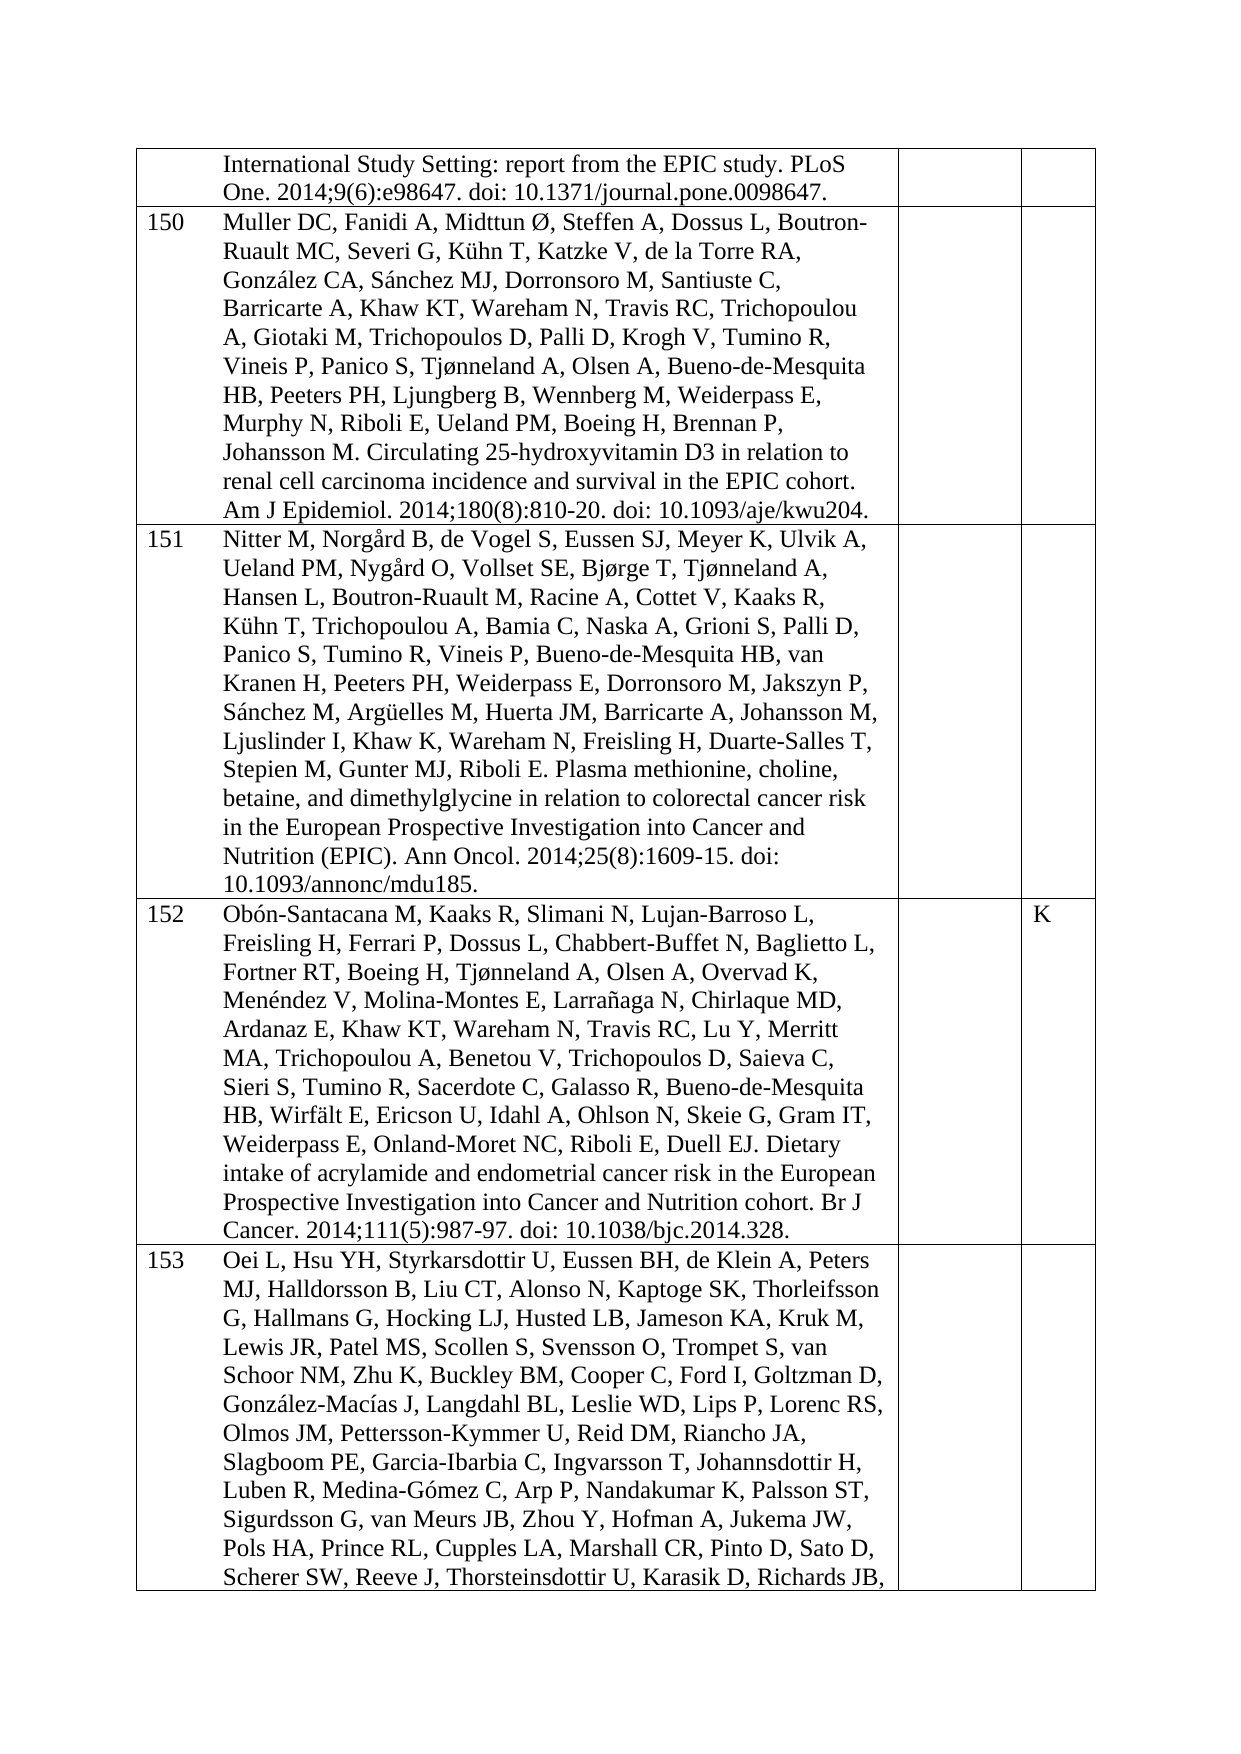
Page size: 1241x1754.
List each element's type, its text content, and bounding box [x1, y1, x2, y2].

table_cell [1022, 525, 1095, 898]
table_cell [899, 1245, 1021, 1590]
table_cell [899, 525, 1021, 898]
table_cell [899, 899, 1021, 1244]
table_cell [899, 149, 1021, 206]
table_cell [1022, 1245, 1095, 1590]
table_cell Obón-Santacana M, Kaaks R, Slimani N, Lujan-Barroso L, Freisling H, Ferrari P, Dossus L, Chabbert-Buffet N, Baglietto L, Fortner RT, Boeing H, Tjønneland A, Olsen A, Overvad K, Menéndez V, Molina-Montes E, Larrañaga N, Chirlaque MD, Ardanaz E, Khaw KT, Wareham N, Travis RC, Lu Y, Merritt MA, Trichopoulou A, Benetou V, Trichopoulos D, Saieva C, Sieri S, Tumino R, Sacerdote C, Galasso R, Bueno-de-Mesquita HB, Wirfält E, Ericson U, Idahl A, Ohlson N, Skeie G, Gram IT, Weiderpass E, Onland-Moret NC, Riboli E, Duell EJ. Dietary intake of acrylamide and endometrial cancer risk in the European Prospective Investigation into Cancer and Nutrition cohort. Br J Cancer. 2014;111(5):987-97. doi: 10.1038/bjc.2014.328. [137, 899, 898, 1244]
table_cell Muller DC, Fanidi A, Midttun Ø, Steffen A, Dossus L, Boutron-Ruault MC, Severi G, Kühn T, Katzke V, de la Torre RA, González CA, Sánchez MJ, Dorronsoro M, Santiuste C, Barricarte A, Khaw KT, Wareham N, Travis RC, Trichopoulou A, Giotaki M, Trichopoulos D, Palli D, Krogh V, Tumino R, Vineis P, Panico S, Tjønneland A, Olsen A, Bueno-de-Mesquita HB, Peeters PH, Ljungberg B, Wennberg M, Weiderpass E, Murphy N, Riboli E, Ueland PM, Boeing H, Brennan P, Johansson M. Circulating 25-hydroxyvitamin D3 in relation to renal cell carcinoma incidence and survival in the EPIC cohort. Am J Epidemiol. 2014;180(8):810-20. doi: 10.1093/aje/kwu204. [137, 207, 898, 523]
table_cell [137, 1245, 898, 1590]
table_cell K [1022, 149, 1095, 206]
table_cell Nitter M, Norgård B, de Vogel S, Eussen SJ, Meyer K, Ulvik A, Ueland PM, Nygård O, Vollset SE, Bjørge T, Tjønneland A, Hansen L, Boutron-Ruault M, Racine A, Cottet V, Kaaks R, Kühn T, Trichopoulou A, Bamia C, Naska A, Grioni S, Palli D, Panico S, Tumino R, Vineis P, Bueno-de-Mesquita HB, van Kranen H, Peeters PH, Weiderpass E, Dorronsoro M, Jakszyn P, Sánchez M, Argüelles M, Huerta JM, Barricarte A, Johansson M, Ljuslinder I, Khaw K, Wareham N, Freisling H, Duarte-Salles T, Stepien M, Gunter MJ, Riboli E. Plasma methionine, choline, betaine, and dimethylglycine in relation to colorectal cancer risk in the European Prospective Investigation into Cancer and Nutrition (EPIC). Ann Oncol. 2014;25(8):1609-15. doi: 10.1093/annonc/mdu185. [137, 525, 898, 898]
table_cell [137, 149, 898, 206]
table_cell K [1022, 899, 1095, 1244]
table_cell [1022, 207, 1095, 523]
table_cell [899, 207, 1021, 523]
